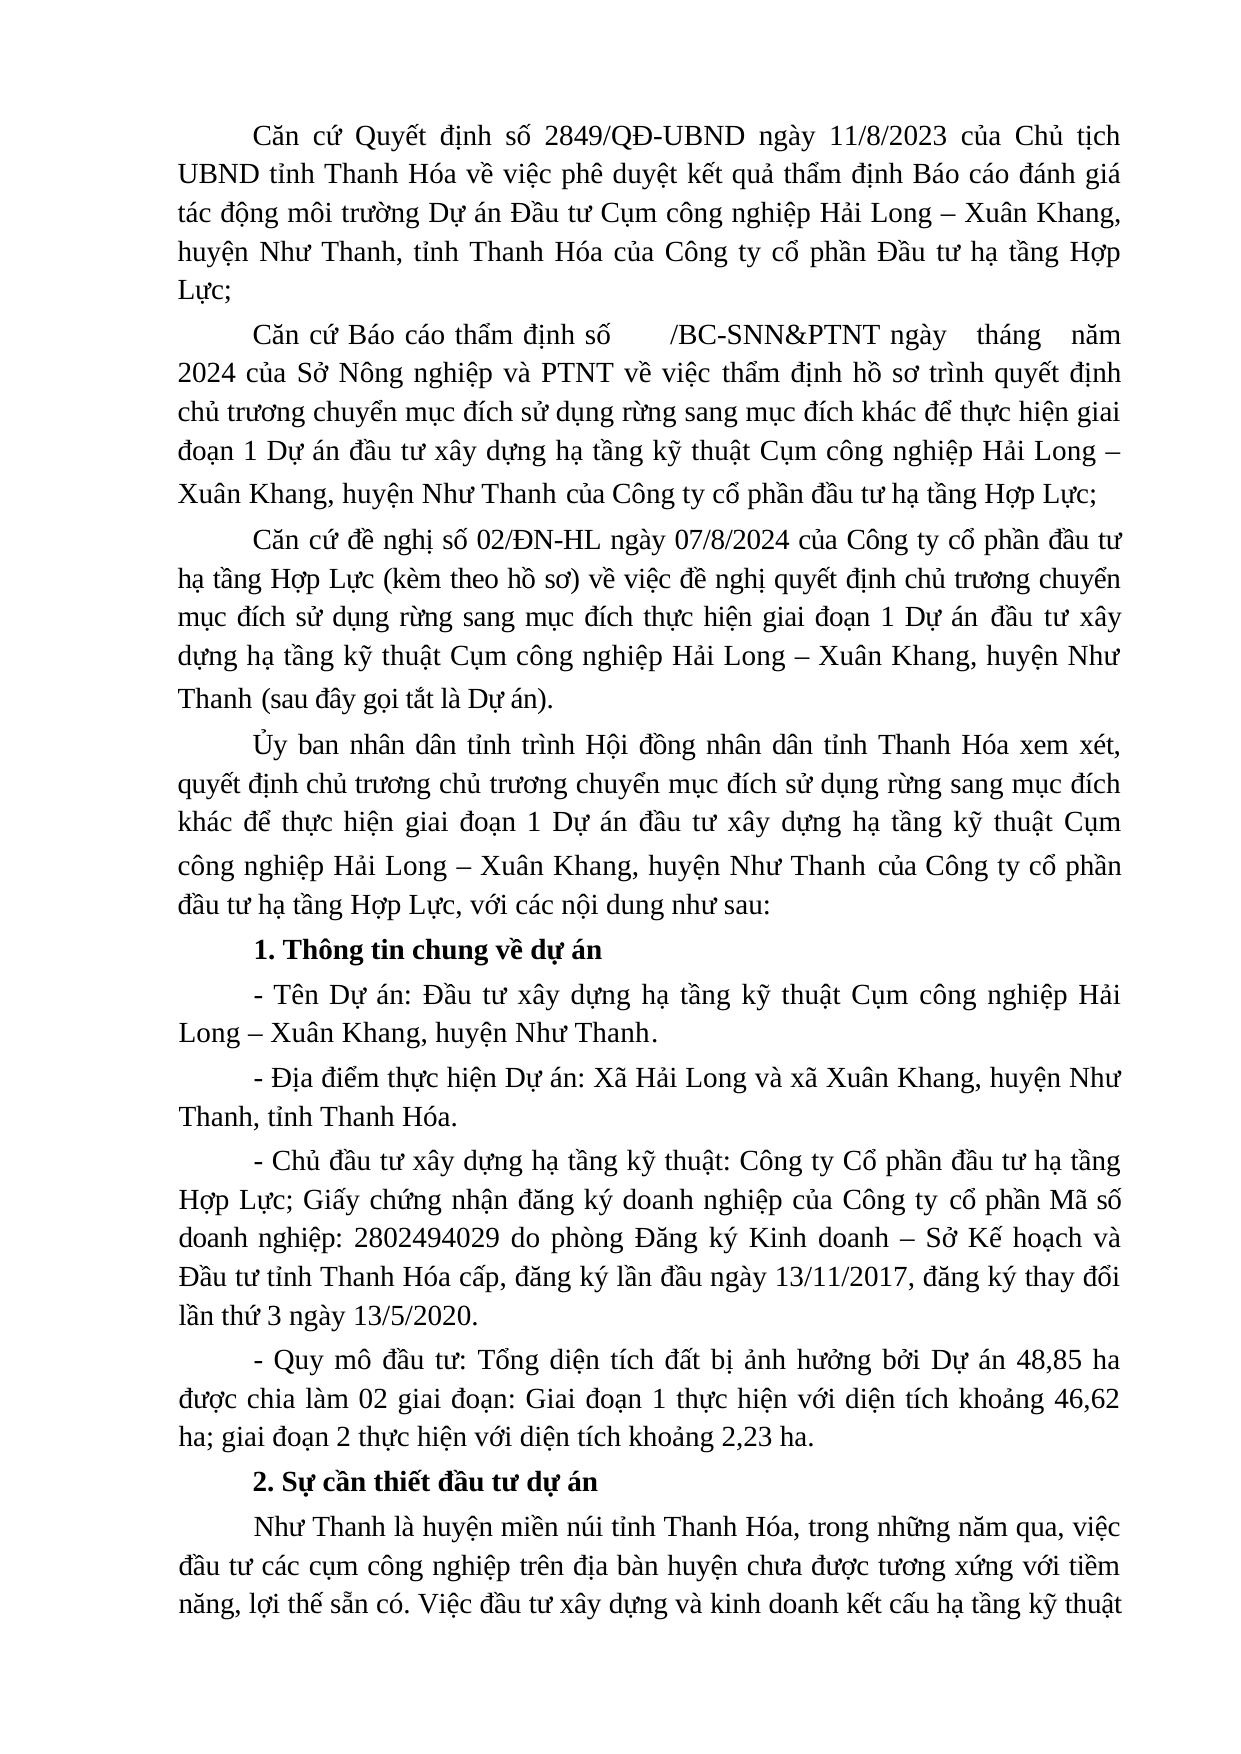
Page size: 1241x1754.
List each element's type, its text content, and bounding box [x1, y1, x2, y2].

text - Chủ đầu tư xây dựng hạ tầng kỹ thuật: Công ty Cổ phần đầu tư hạ tầng Hợp Lực; Giấy chứng nhận đăng ký doanh nghiệp của Công ty cổ phần Mã số doanh nghiệp: 2802494029 do phòng Đăng ký Kinh doanh – Sở Kế hoạch và Đầu tư tỉnh Thanh Hóa cấp, đăng ký lần đầu ngày 13/11/2017, đăng ký thay đổi lần thứ 3 ngày 13/5/2020. [178, 1143, 1122, 1331]
text - Quy mô đầu tư: Tổng diện tích đất bị ảnh hưởng bởi Dự án 48,85 ha được chia làm 02 giai đoạn: Giai đoạn 1 thực hiện với diện tích khoảng 46,62 ha; giai đoạn 2 thực hiện với diện tích khoảng 2,23 ha. [178, 1342, 1122, 1453]
text - Tên Dự án: Đầu tư xây dựng hạ tầng kỹ thuật Cụm công nghiệp Hải Long – Xuân Khang, huyện Như Thanh. [178, 977, 1122, 1049]
text Căn cứ Báo cáo thẩm định số /BC-SNN&PTNT ngày tháng năm 2024 của Sở Nông nghiệp và PTNT về việc thẩm định hồ sơ trình quyết định chủ trương chuyển mục đích sử dụng rừng sang mục đích khác để thực hiện giai đoạn 1 Dự án đầu tư xây dựng hạ tầng kỹ thuật Cụm công nghiệp Hải Long – Xuân Khang, huyện Như Thanh của Công ty cổ phần đầu tư hạ tầng Hợp Lực; [177, 317, 1122, 510]
text 2. Sự cần thiết đầu tư dự án [177, 1464, 1122, 1498]
text - Địa điểm thực hiện Dự án: Xã Hải Long và xã Xuân Khang, huyện Như Thanh, tỉnh Thanh Hóa. [178, 1060, 1122, 1132]
text Căn cứ Quyết định số 2849/QĐ-UBND ngày 11/8/2023 của Chủ tịch UBND tỉnh Thanh Hóa về việc phê duyệt kết quả thẩm định Báo cáo đánh giá tác động môi trường Dự án Đầu tư Cụm công nghiệp Hải Long – Xuân Khang, huyện Như Thanh, tỉnh Thanh Hóa của Công ty cổ phần Đầu tư hạ tầng Hợp Lực; [177, 118, 1122, 306]
text Căn cứ đề nghị số 02/ĐN-HL ngày 07/8/2024 của Công ty cổ phần đầu tư hạ tầng Hợp Lực (kèm theo hồ sơ) về việc đề nghị quyết định chủ trương chuyển mục đích sử dụng rừng sang mục đích thực hiện giai đoạn 1 Dự án đầu tư xây dựng hạ tầng kỹ thuật Cụm công nghiệp Hải Long – Xuân Khang, huyện Như Thanh (sau đây gọi tắt là Dự án). [177, 522, 1122, 716]
text Ủy ban nhân dân tỉnh trình Hội đồng nhân dân tỉnh Thanh Hóa xem xét, quyết định chủ trương chủ trương chuyển mục đích sử dụng rừng sang mục đích khác để thực hiện giai đoạn 1 Dự án đầu tư xây dựng hạ tầng kỹ thuật Cụm công nghiệp Hải Long – Xuân Khang, huyện Như Thanh của Công ty cổ phần đầu tư hạ tầng Hợp Lực, với các nội dung như sau: [177, 727, 1122, 921]
text 1. Thông tin chung về dự án [178, 932, 1122, 966]
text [178, 1509, 1122, 1620]
